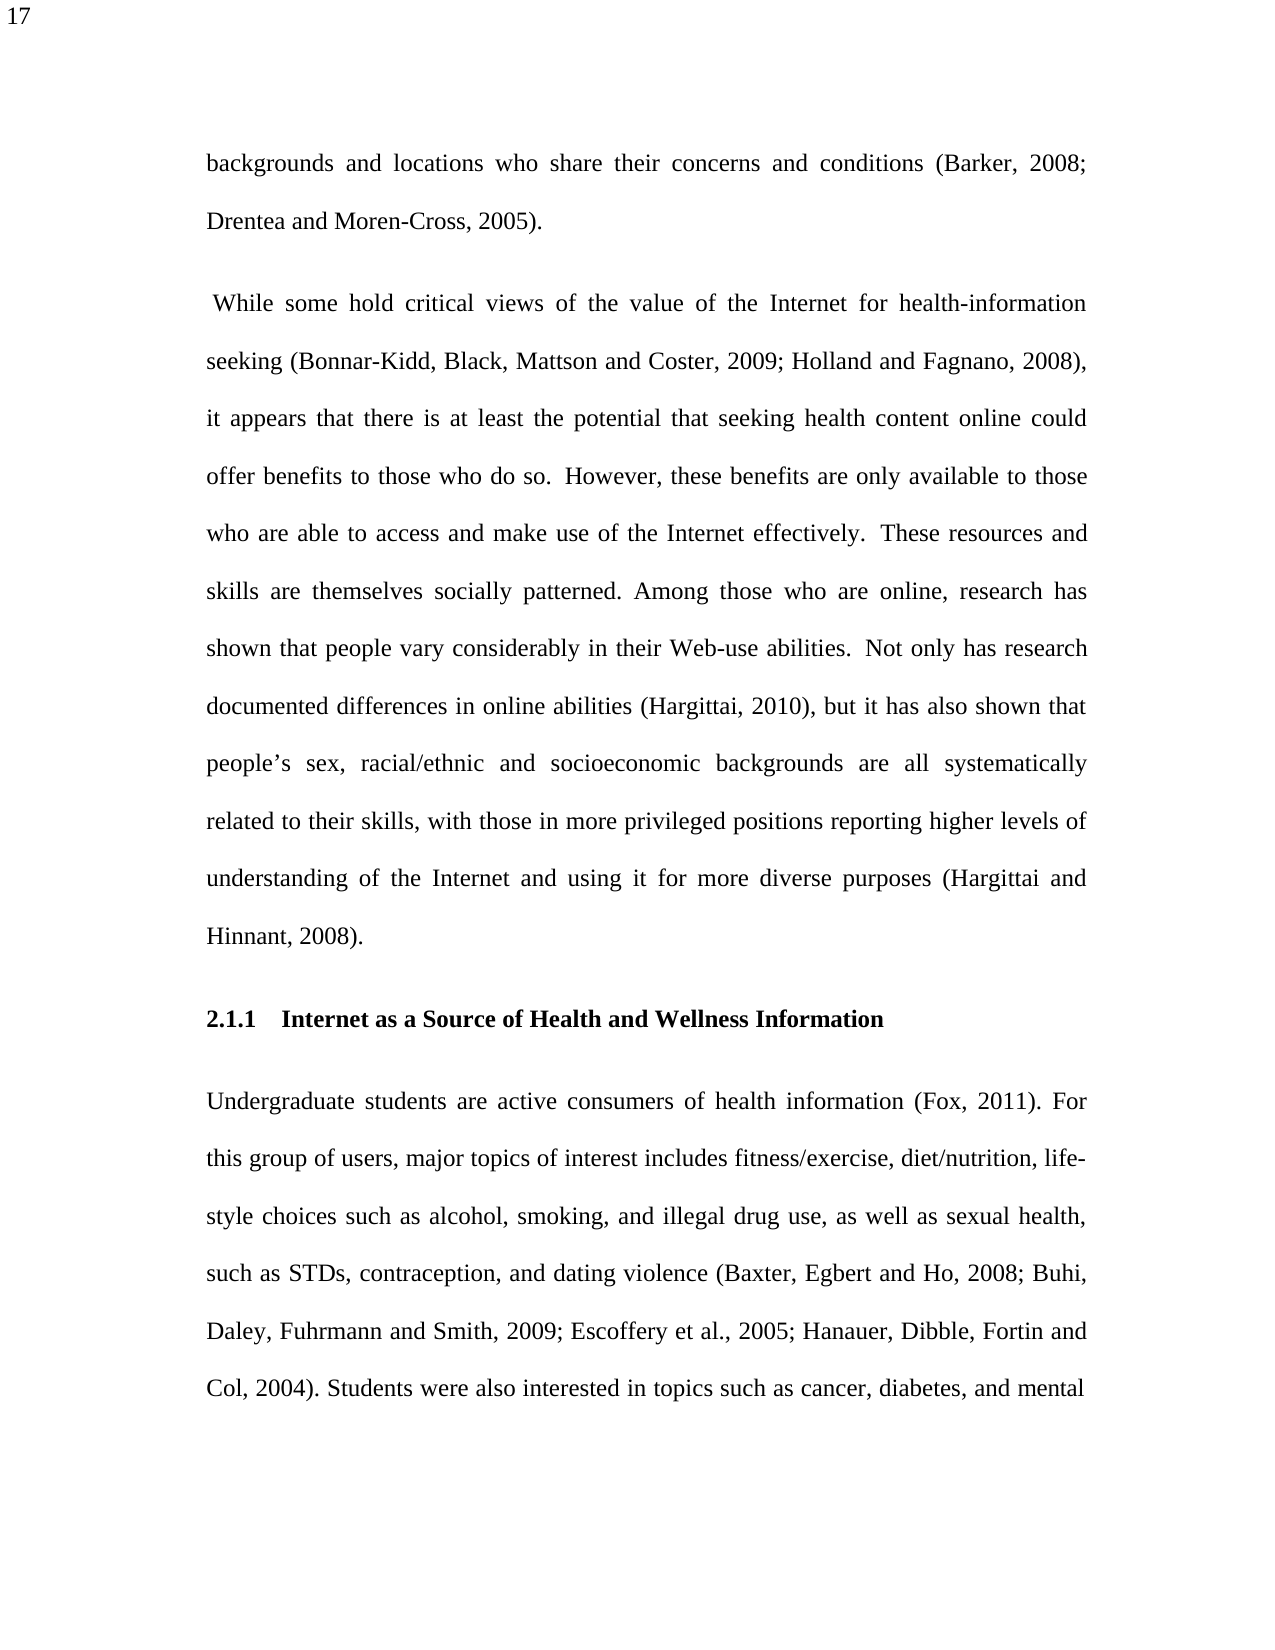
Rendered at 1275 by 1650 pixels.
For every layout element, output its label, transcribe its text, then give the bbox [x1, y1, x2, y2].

text backgrounds and locations who share their concerns and conditions (Barker, 2008; Drentea and Moren-Cross, 2005). [206, 148, 1087, 234]
text Undergraduate students are active consumers of health information (Fox, 2011). For this group of users, major topics of interest includes fitness/exercise, diet/nutrition, life- style choices such as alcohol, smoking, and illegal drug use, as well as sexual health, such as STDs, contraception, and dating violence (Baxter, Egbert and Ho, 2008; Buhi, Daley, Fuhrmann and Smith, 2009; Escoffery et al., 2005; Hanauer, Dibble, Fortin and Col, 2004). Students were also interested in topics such as cancer, diabetes, and mental [206, 1086, 1088, 1402]
subtitle Internet as a Source of Health and Wellness Information [206, 1004, 1204, 1033]
text While some hold critical views of the value of the Internet for health-information seeking (Bonnar-Kidd, Black, Mattson and Coster, 2009; Holland and Fagnano, 2008), it appears that there is at least the potential that seeking health content online could offer benefits to those who do so. However, these benefits are only available to those who are able to access and make use of the Internet effectively. These resources and skills are themselves socially patterned. Among those who are online, research has shown that people vary considerably in their Web-use abilities. Not only has research documented differences in online abilities (Hargittai, 2010), but it has also shown that people’s sex, racial/ethnic and socioeconomic backgrounds are all systematically related to their skills, with those in more privileged positions reporting higher levels of understanding of the Internet and using it for more diverse purposes (Hargittai and Hinnant, 2008). [206, 288, 1088, 949]
